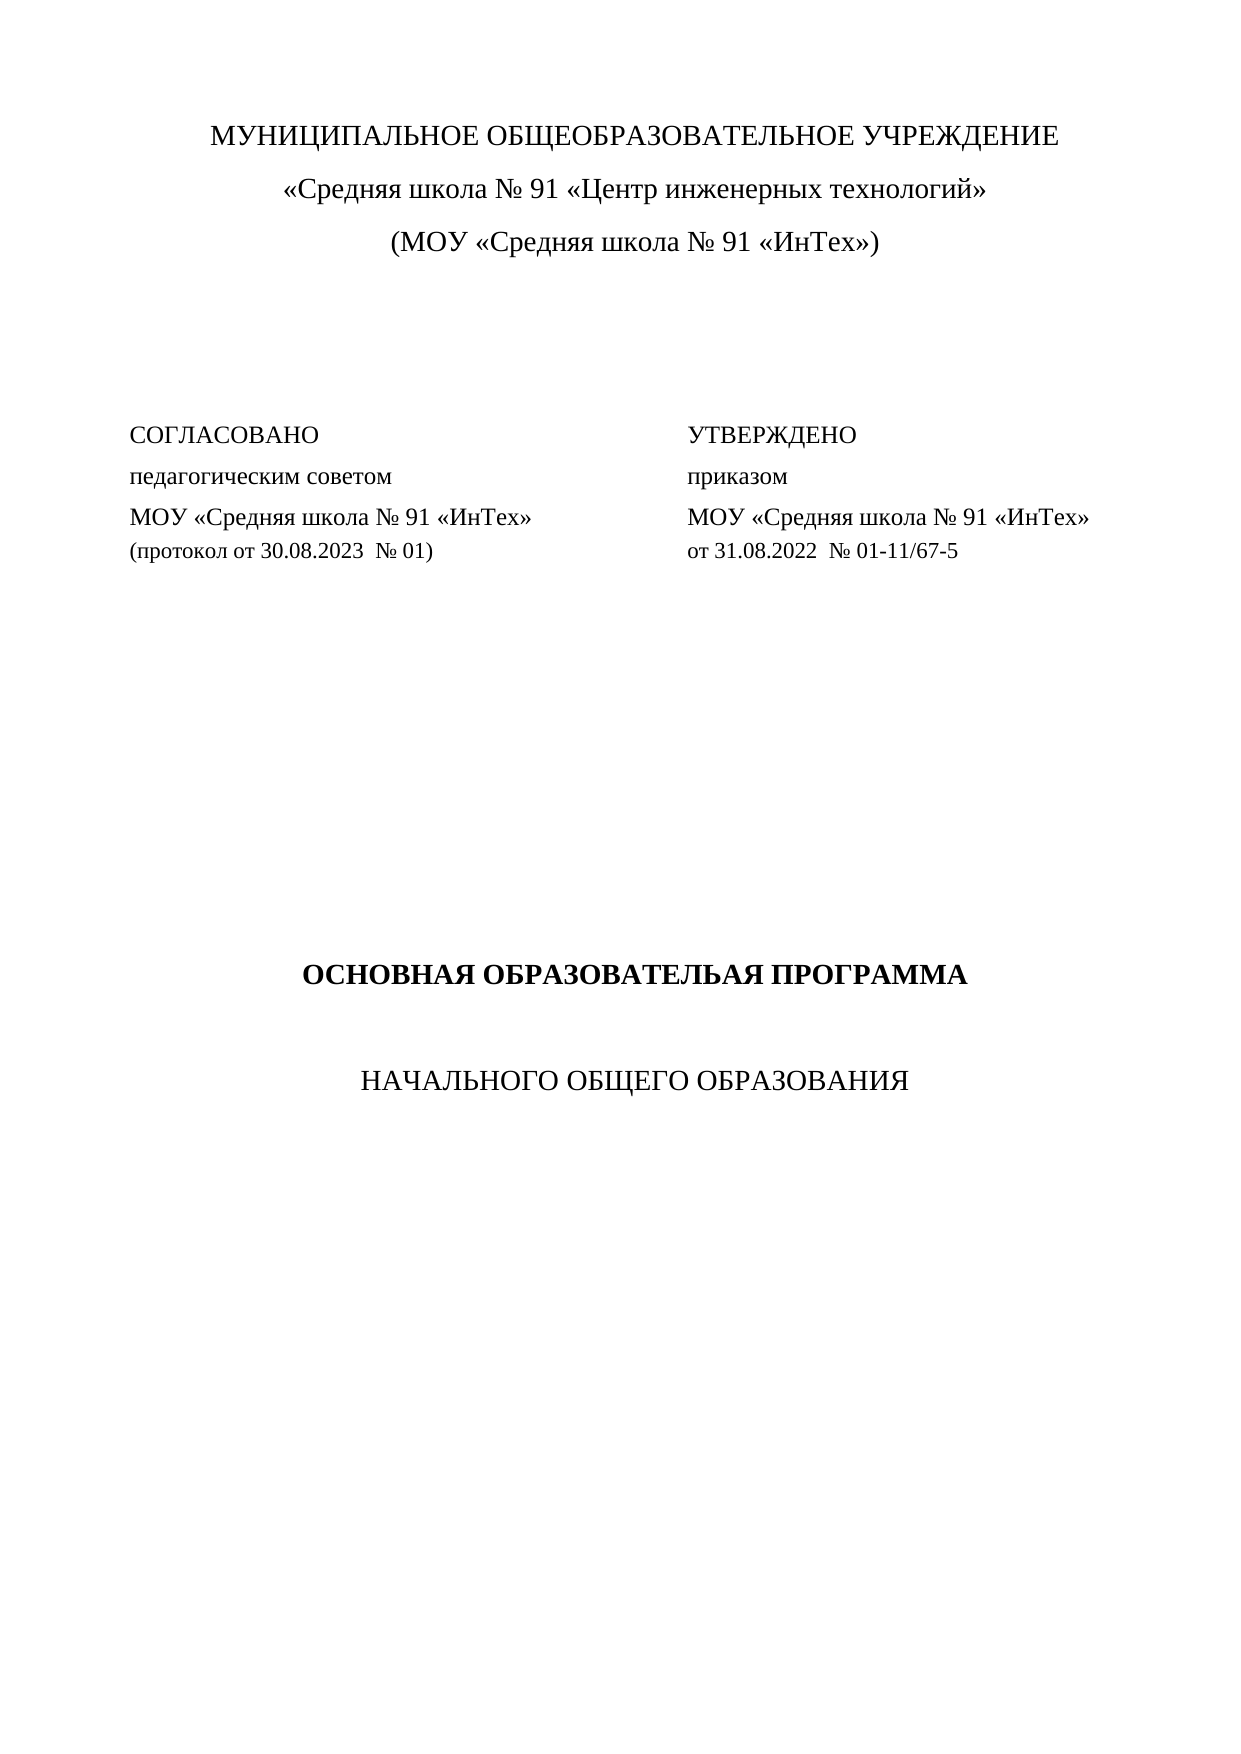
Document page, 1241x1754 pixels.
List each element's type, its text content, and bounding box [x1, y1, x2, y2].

text НАЧАЛЬНОГО ОБЩЕГО ОБРАЗОВАНИЯ [118, 1063, 1152, 1097]
text ОСНОВНАЯ ОБРАЗОВАТЕЛЬАЯ ПРОГРАММА [118, 957, 1152, 991]
text «Средняя школа № 91 «Центр инженерных технологий» [118, 171, 1152, 204]
text МУНИЦИПАЛЬНОЕ ОБЩЕОБРАЗОВАТЕЛЬНОЕ УЧРЕЖДЕНИЕ [118, 118, 1152, 152]
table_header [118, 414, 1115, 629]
text (МОУ «Средняя школа № 91 «ИнТех») [118, 224, 1152, 257]
